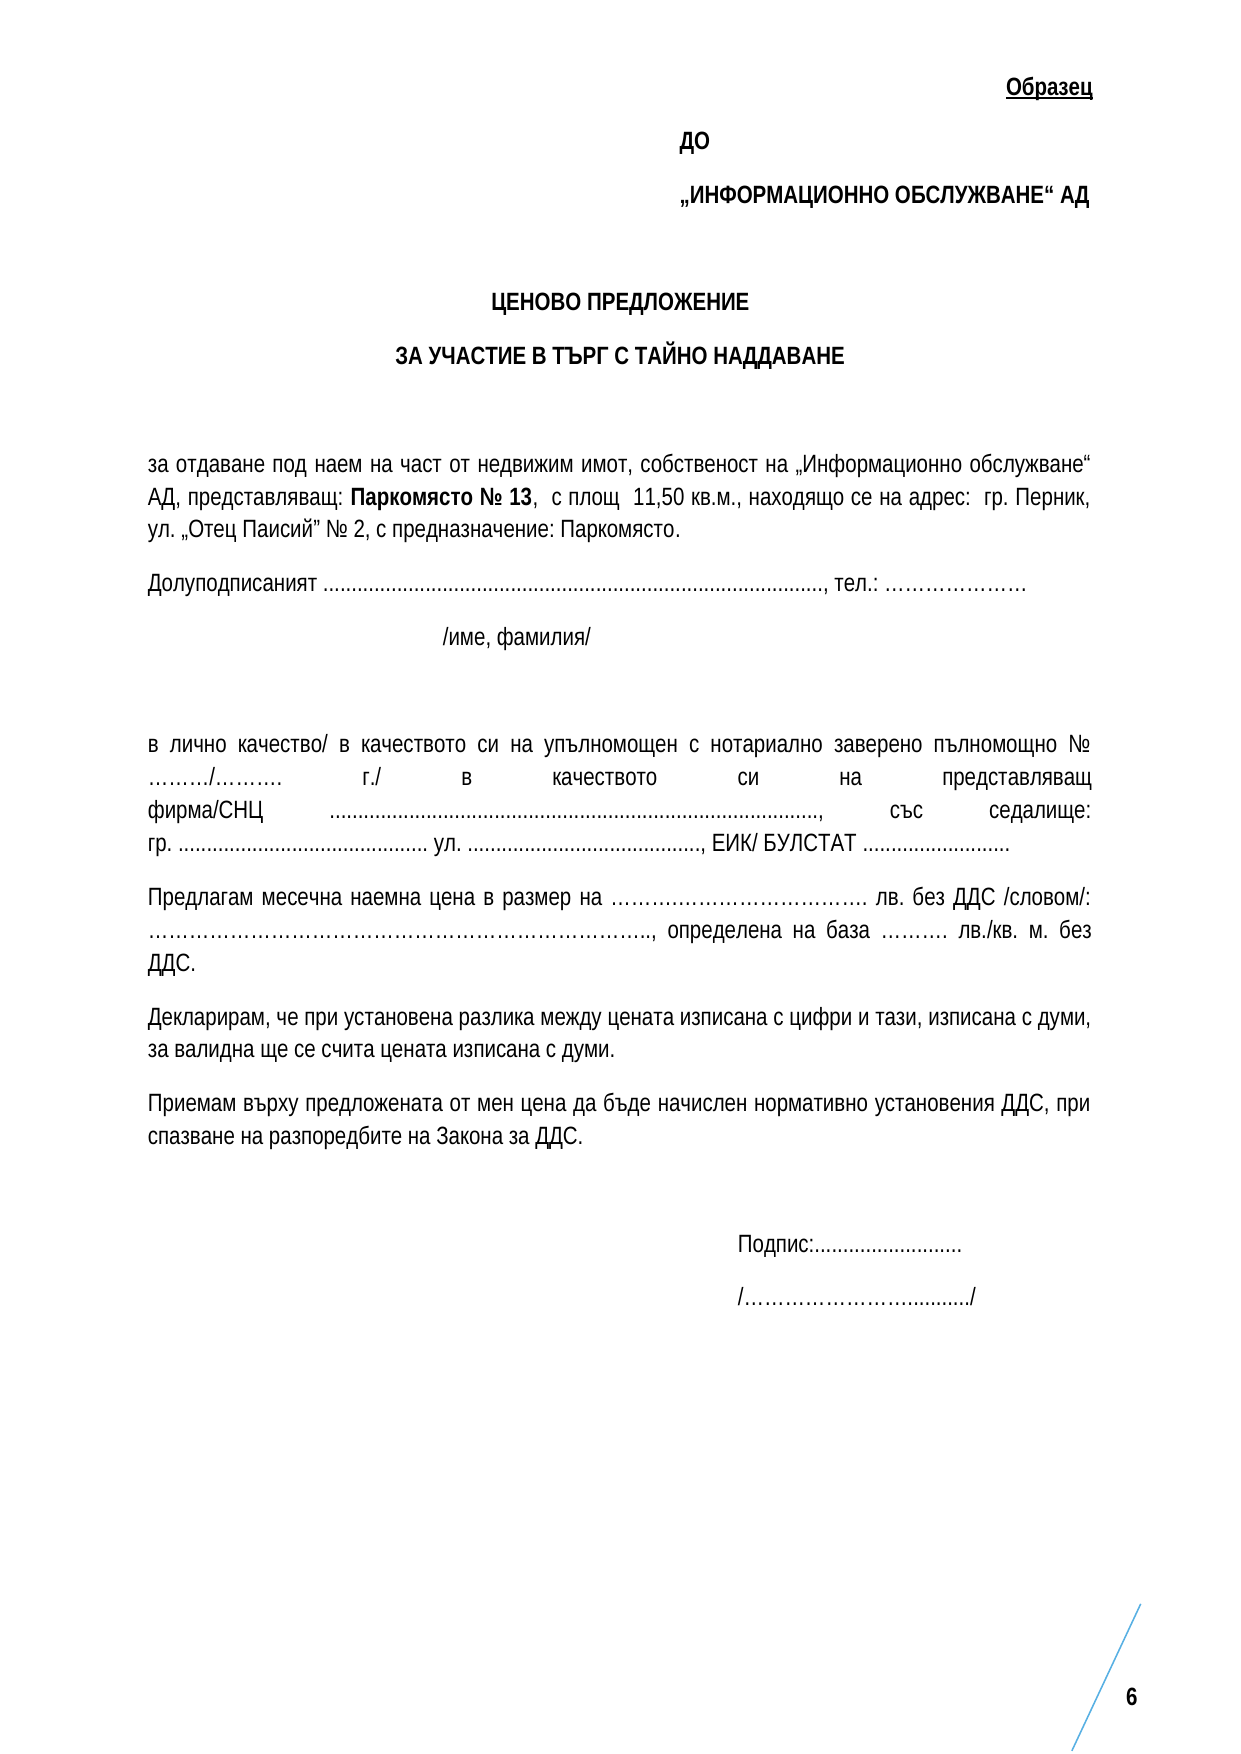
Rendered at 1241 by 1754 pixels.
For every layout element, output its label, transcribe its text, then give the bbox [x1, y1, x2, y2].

text „ИНФОРМАЦИОННО ОБСЛУЖВАНЕ“ АД [148, 180, 1092, 208]
text Приемам върху предложената от мен цена да бъде начислен нормативно установения ДДС, при спазване на разпоредбите на Закона за ДДС. [148, 1088, 1092, 1150]
text /…………………….........../ [664, 1282, 1092, 1311]
text в лично качество/ в качеството си на упълномощен с нотариално заверено пълномощно № ………/………. г./ в качеството си на представляващ фирма/СНЦ ......................................................................................, със седалище: гр. ............................................ ул. ........................................., ЕИК/ БУЛСТАТ .......................... [148, 729, 1092, 857]
text за отдаване под наем на част от недвижим имот, собственост на „Информационно обслужване“ АД, представляващ: Паркомясто № 13, с площ 11,50 кв.м., находящо се на адрес: гр. Перник, ул. „Отец Паисий” № 2, с предназначение: Паркомясто. [148, 448, 1092, 543]
text Декларирам, че при установена разлика между цената изписана с цифри и тази, изписана с думи, за валидна ще се счита цената изписана с думи. [148, 1001, 1092, 1063]
text ЗА УЧАСТИЕ В ТЪРГ С ТАЙНО НАДДАВАНЕ [148, 341, 1092, 370]
text /име, фамилия/ [369, 622, 1092, 651]
text ЦЕНОВО ПРЕДЛОЖЕНИЕ [148, 287, 1092, 316]
text Образец [148, 72, 1092, 101]
text Подпис:.......................... [664, 1228, 1092, 1257]
text ДО [148, 126, 1092, 155]
text Долуподписаният ........................................................................................, тел.: ………………… [148, 568, 1092, 597]
text Предлагам месечна наемна цена в размер на ……….………………………. лв. без ДДС /словом/:……………………………………………………………….., определена на база ………. лв./кв. м. без ДДС. [148, 882, 1092, 976]
